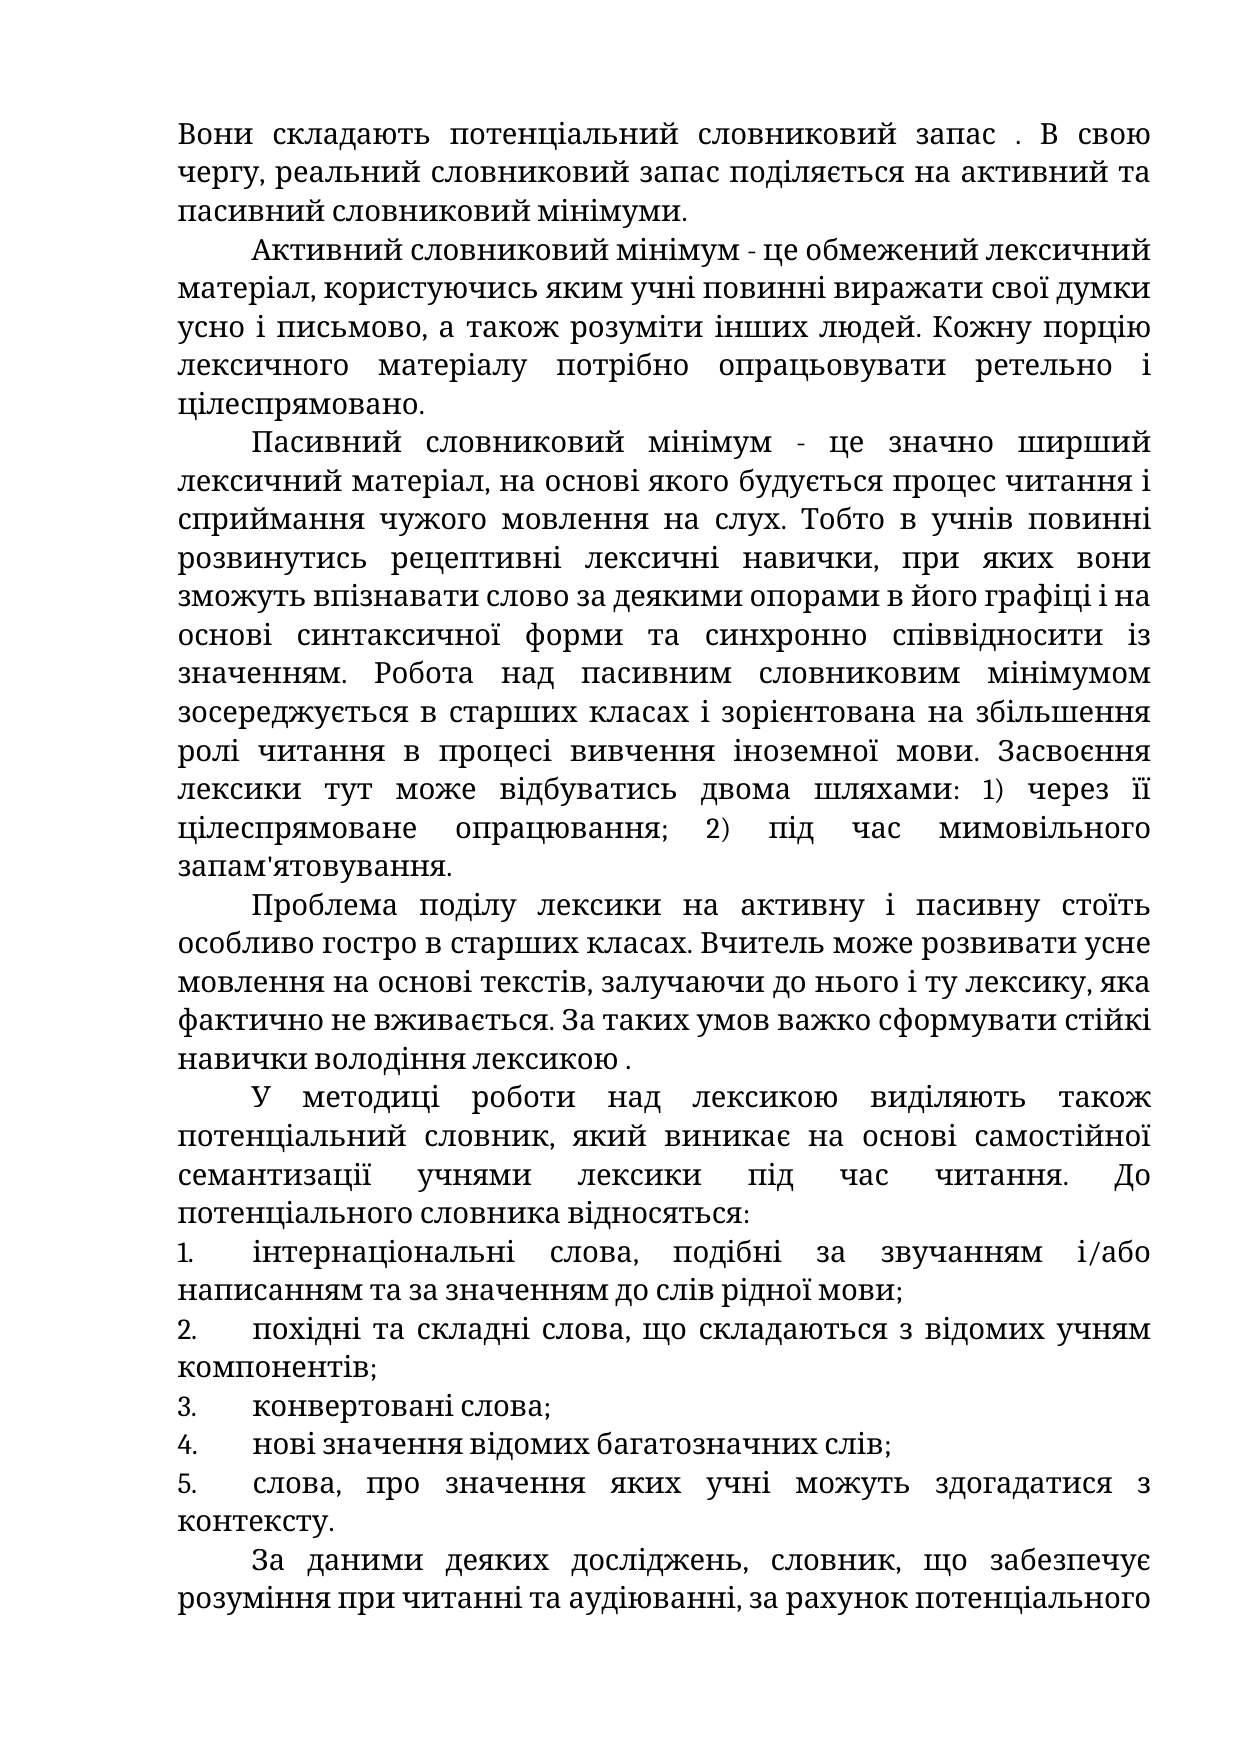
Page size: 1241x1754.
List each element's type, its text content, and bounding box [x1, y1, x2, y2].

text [177, 1544, 1152, 1616]
list нові значення відомих багатозначних слів; [177, 1428, 1152, 1462]
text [177, 118, 1152, 229]
text У методиці роботи над лексикою виділяють також потенціальний словник, який виникає на основі самостійної семантизації учнями лексики під час читання. До потенціального словника відносяться: [177, 1082, 1152, 1231]
list слова, про значення яких учні можуть здогадатися з контексту. [177, 1467, 1152, 1539]
list інтернаціональні слова, подібні за звучанням і/або написанням та за значенням до слів рідної мови; [177, 1236, 1152, 1308]
list похідні та складні слова, що складаються з відомих учням компонентів; [177, 1313, 1152, 1385]
text Проблема поділу лексики на активну і пасивну стоїть особливо гостро в старших класах. Вчитель може розвивати усне мовлення на основі текстів, залучаючи до нього і ту лексику, яка фактично не вживається. За таких умов важко сформувати стійкі навички володіння лексикою . [177, 889, 1152, 1077]
text Пасивний словниковий мінімум - це значно ширший лексичний матеріал, на основі якого будується процес читання і сприймання чужого мовлення на слух. Тобто в учнів повинні розвинутись рецептивні лексичні навички, при яких вони зможуть впізнавати слово за деякими опорами в його графіці і на основі синтаксичної форми та синхронно співвідносити із значенням. Робота над пасивним словниковим мінімумом зосереджується в старших класах і зорієнтована на збільшення ролі читання в процесі вивчення іноземної мови. Засвоєння лексики тут може відбуватись двома шляхами: 1) через її цілеспрямоване опрацювання; 2) під час мимовільного запам'ятовування. [177, 426, 1152, 884]
list конвертовані слова; [177, 1390, 1152, 1423]
text Активний словниковий мінімум - це обмежений лексичний матеріал, користуючись яким учні повинні виражати свої думки усно і письмово, а також розуміти інших людей. Кожну порцію лексичного матеріалу потрібно опрацьовувати ретельно і цілеспрямовано. [177, 234, 1152, 421]
